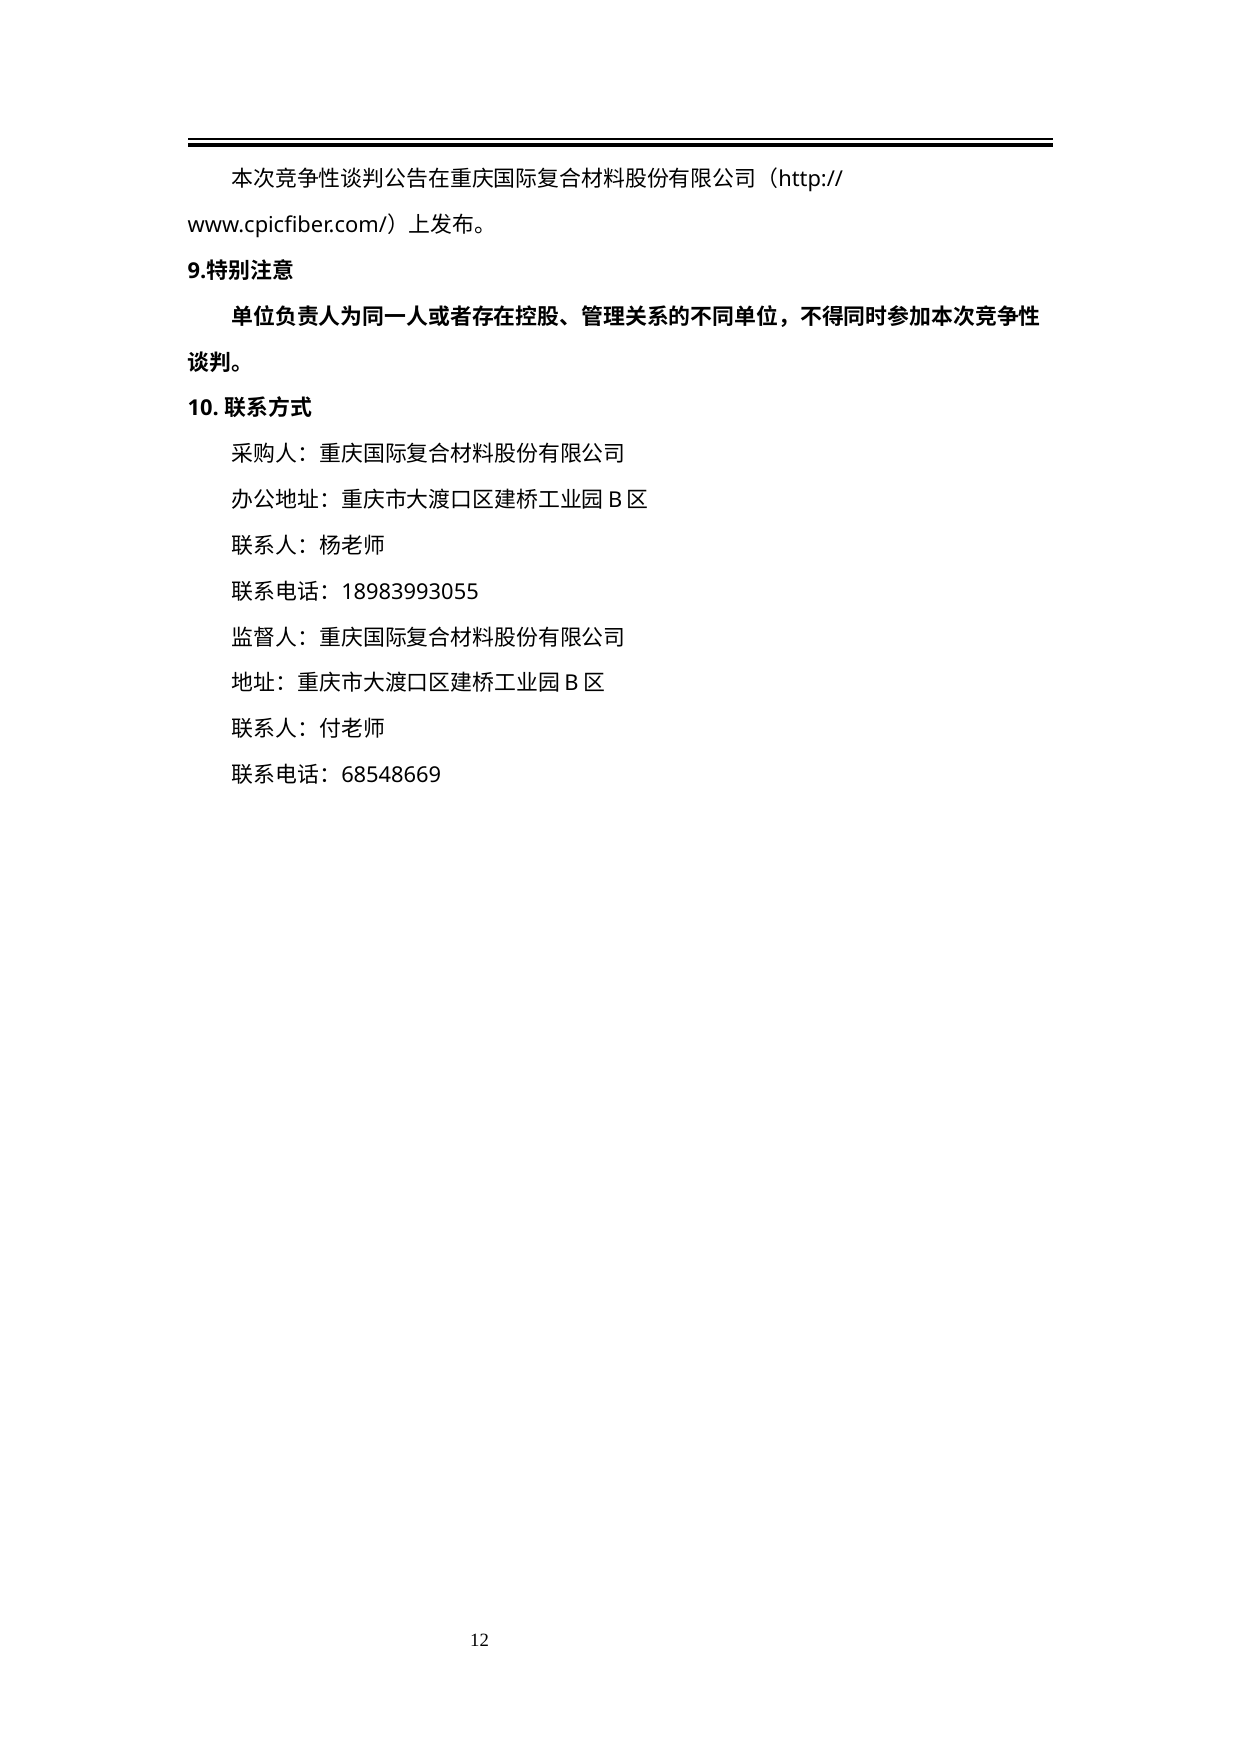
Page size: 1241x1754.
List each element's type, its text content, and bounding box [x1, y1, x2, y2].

text 单位负责人为同一人或者存在控股、管理关系的不同单位，不得同时参加本次竞争性谈判。 [187, 287, 1053, 379]
text 地址：重庆市大渡口区建桥工业园B区 [187, 654, 1053, 700]
text 9.特别注意 [187, 242, 1053, 287]
text 10. 联系方式 [187, 379, 1053, 425]
text 联系人：付老师 [187, 700, 1053, 746]
text 采购人：重庆国际复合材料股份有限公司 [187, 425, 1053, 471]
text 联系电话：18983993055 [187, 562, 1053, 608]
text 办公地址：重庆市大渡口区建桥工业园B区 [187, 471, 1053, 517]
text 联系电话：68548669 [187, 746, 1053, 792]
text 监督人：重庆国际复合材料股份有限公司 [187, 608, 1053, 654]
text 本次竞争性谈判公告在重庆国际复合材料股份有限公司（http://www.cpicfiber.com/）上发布。 [187, 150, 1053, 242]
text 联系人：杨老师 [187, 517, 1053, 562]
